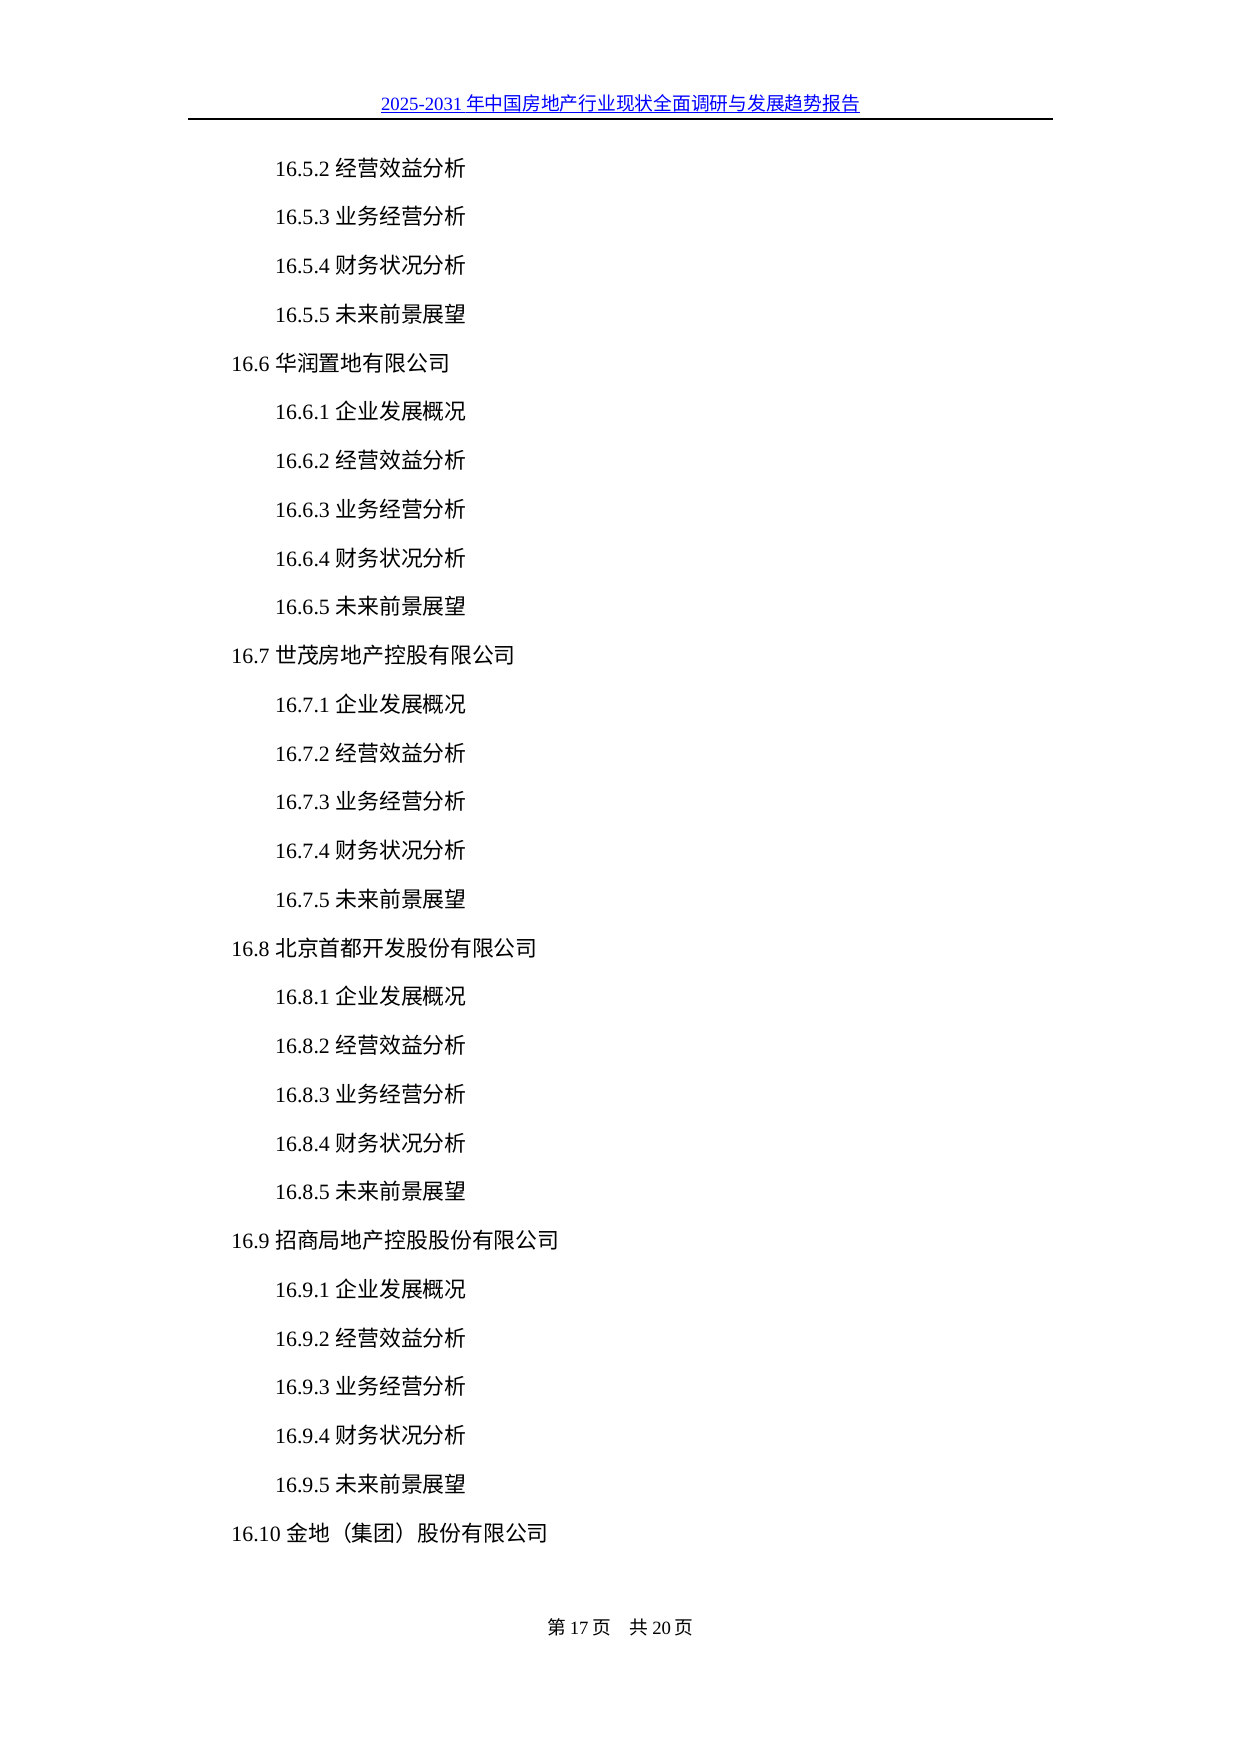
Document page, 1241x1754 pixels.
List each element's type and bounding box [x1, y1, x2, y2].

text [187, 150, 1053, 1548]
